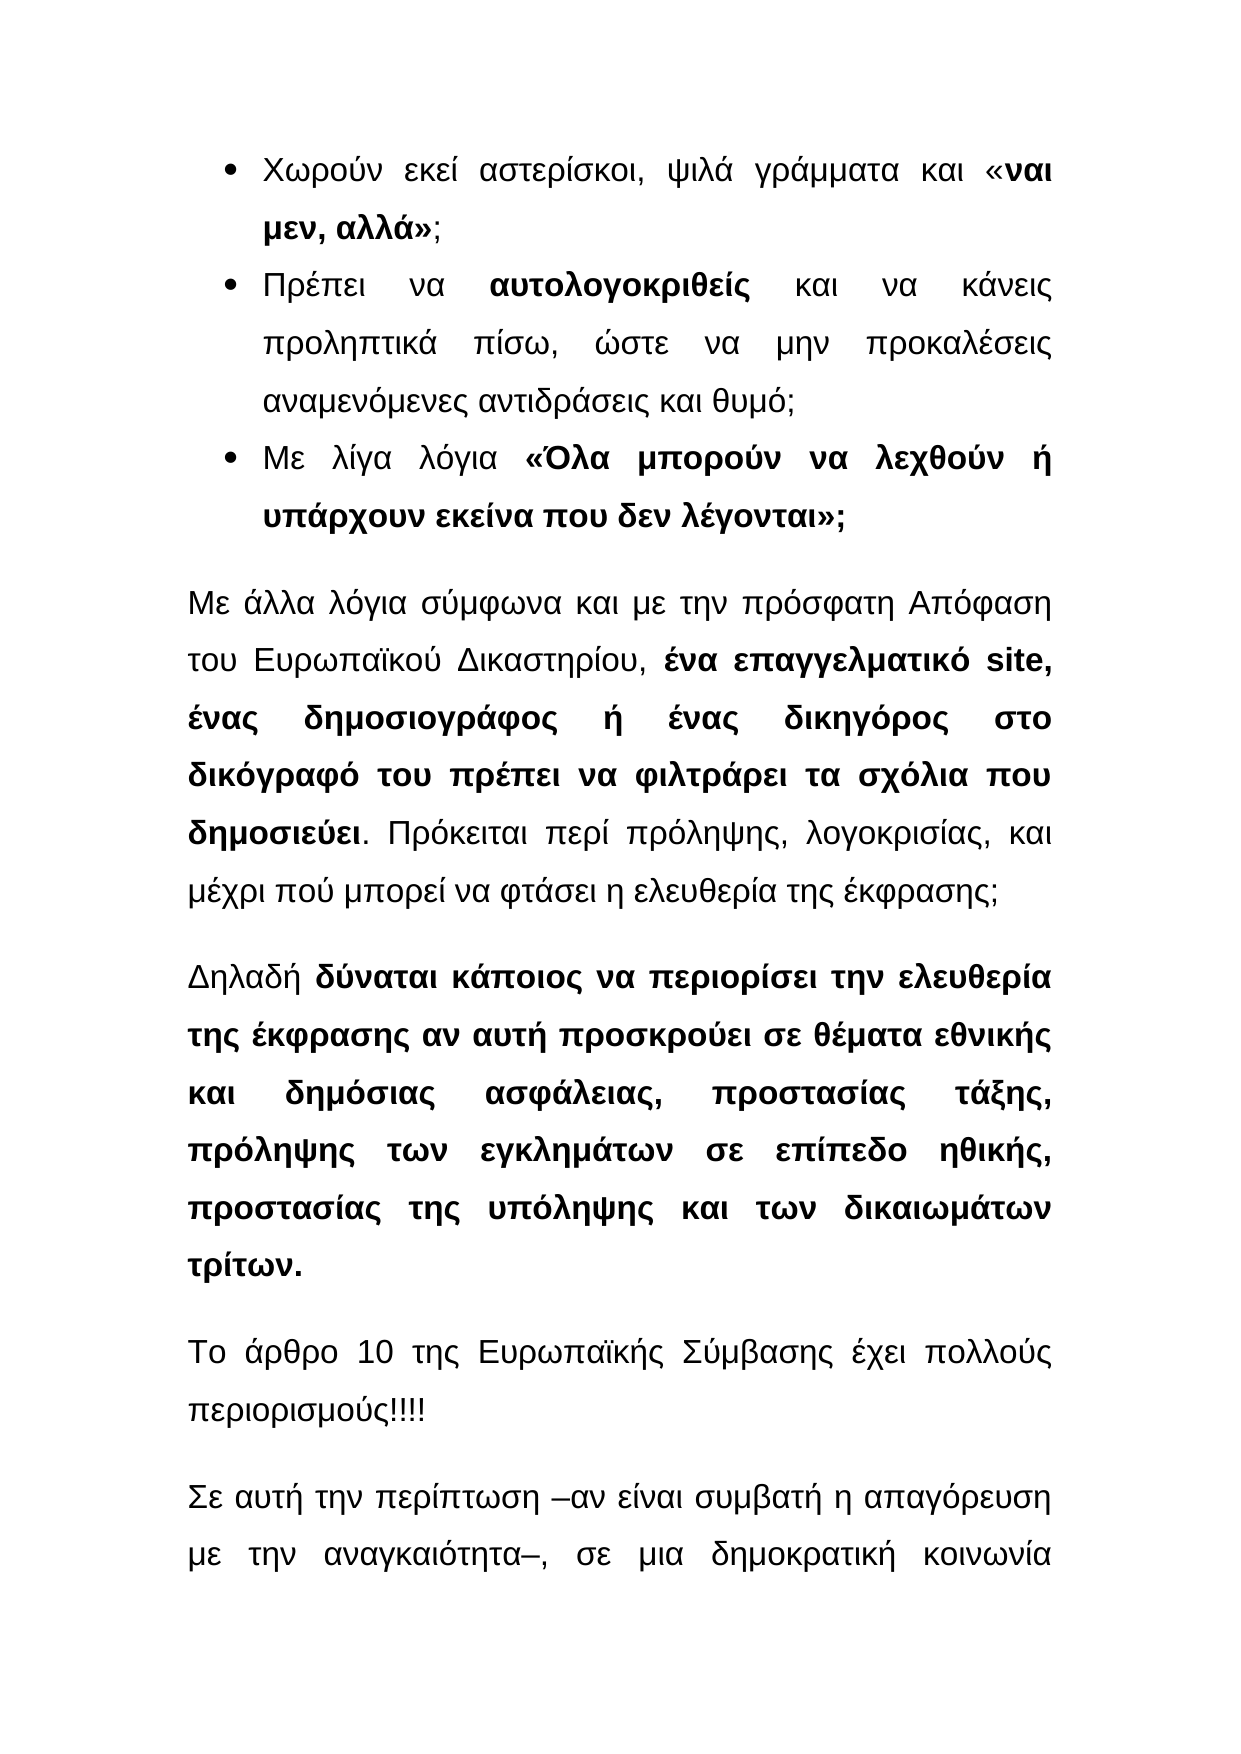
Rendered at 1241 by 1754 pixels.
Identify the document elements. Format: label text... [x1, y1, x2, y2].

list Με λίγα λόγια «Όλα μπορούν να λεχθούν ή υπάρχουν εκείνα που δεν λέγονται»; [225, 438, 1053, 534]
list Χωρούν εκεί αστερίσκοι, ψιλά γράμματα και «ναι μεν, αλλά»; [225, 150, 1053, 246]
list Πρέπει να αυτολογοκριθείς και να κάνεις προληπτικά πίσω, ώστε να μην προκαλέσεις αναμενόμενες αντιδράσεις και θυμό; [225, 265, 1053, 419]
text Το άρθρο 10 της Ευρωπαϊκής Σύμβασης έχει πολλούς περιορισμούς!!!! [187, 1332, 1053, 1428]
text Δηλαδή δύναται κάποιος να περιορίσει την ελευθερία της έκφρασης αν αυτή προσκρούει σε θέματα εθνικής και δημόσιας ασφάλειας, προστασίας τάξης, πρόληψης των εγκλημάτων σε επίπεδο ηθικής, προστασίας της υπόληψης και των δικαιωμάτων τρίτων. [187, 957, 1053, 1284]
text Με άλλα λόγια σύμφωνα και με την πρόσφατη Απόφαση του Ευρωπαϊκού Δικαστηρίου, ένα επαγγελματικό site, ένας δημοσιογράφος ή ένας δικηγόρος στο δικόγραφό του πρέπει να φιλτράρει τα σχόλια που δημοσιεύει. Πρόκειται περί πρόληψης, λογοκρισίας, και μέχρι πού μπορεί να φτάσει η ελευθερία της έκφρασης; [187, 583, 1053, 909]
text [187, 1477, 1053, 1573]
